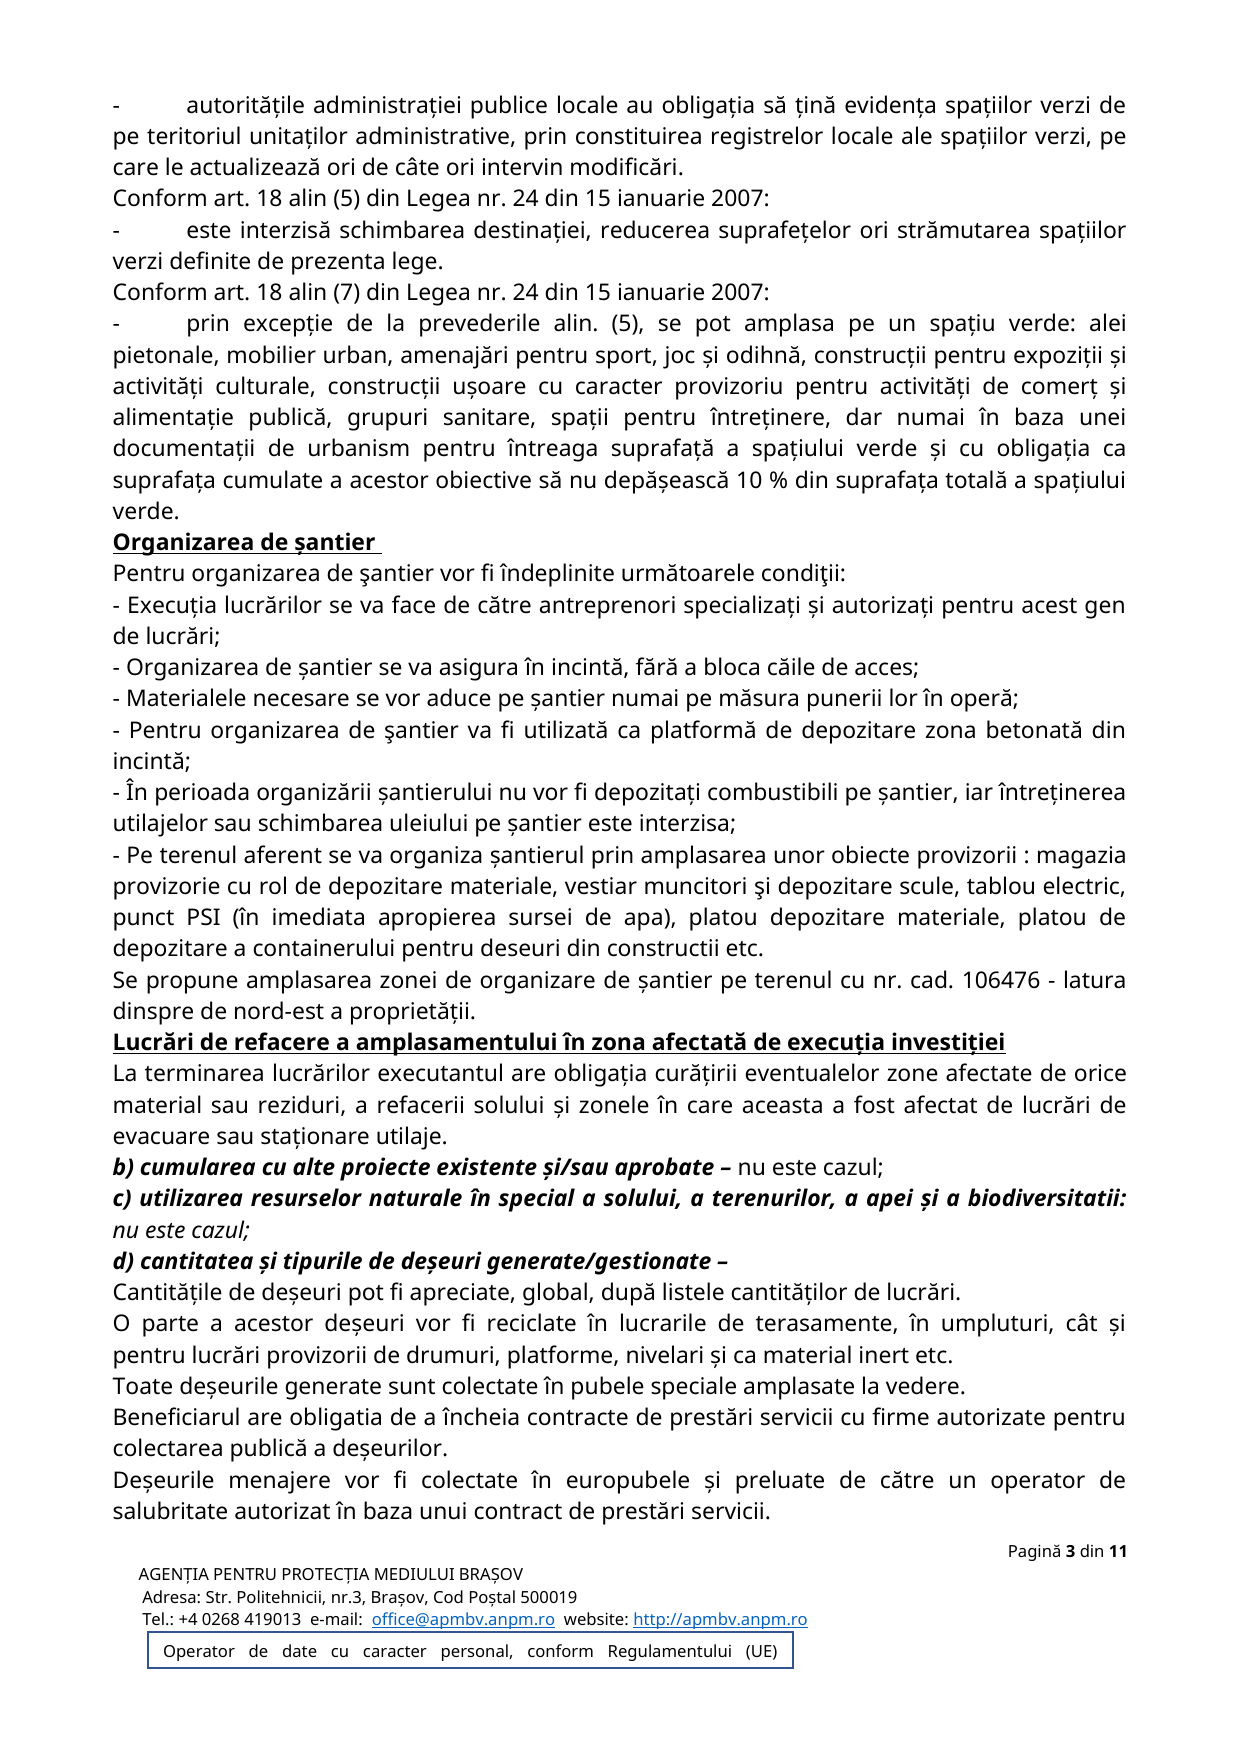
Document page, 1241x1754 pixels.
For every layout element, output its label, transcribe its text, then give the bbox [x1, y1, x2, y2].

list Conform art. 18 alin (5) din Legea nr. 24 din 15 ianuarie 2007: [112, 182, 1128, 214]
text Beneficiarul are obligatia de a încheia contracte de prestări servicii cu firme autorizate pentru colectarea publică a deșeurilor. [112, 1401, 1128, 1464]
text - Execuția lucrărilor se va face de către antreprenori specializați și autorizați pentru acest gen de lucrări; [112, 589, 1128, 651]
text c) utilizarea resurselor naturale în special a solului, a terenurilor, a apei și a biodiversitatii: nu este cazul; [112, 1182, 1128, 1245]
text d) cantitatea și tipurile de deșeuri generate/gestionate – [112, 1245, 1128, 1276]
text - Pentru organizarea de şantier va fi utilizată ca platformă de depozitare zona betonată din incintă; [112, 714, 1128, 776]
text - În perioada organizării șantierului nu vor fi depozitați combustibili pe șantier, iar întreținerea utilajelor sau schimbarea uleiului pe șantier este interzisa; [112, 776, 1128, 839]
text Pentru organizarea de şantier vor fi îndeplinite următoarele condiţii: [112, 557, 1128, 589]
text b) cumularea cu alte proiecte existente și/sau aprobate – nu este cazul; [112, 1151, 1128, 1182]
text Lucrări de refacere a amplasamentului în zona afectată de execuţia investiţiei [112, 1026, 1128, 1057]
list autoritățile administrației publice locale au obligația să țină evidența spațiilor verzi de pe teritoriul unitaților administrative, prin constituirea registrelor locale ale spațiilor verzi, pe care le actualizează ori de câte ori intervin modificări. [112, 89, 1128, 182]
list prin excepție de la prevederile alin. (5), se pot amplasa pe un spațiu verde: alei pietonale, mobilier urban, amenajări pentru sport, joc și odihnă, construcții pentru expoziții și activități culturale, construcții ușoare cu caracter provizoriu pentru activități de comerț și alimentație publică, grupuri sanitare, spații pentru întreținere, dar numai în baza unei documentații de urbanism pentru întreaga suprafață a spațiului verde și cu obligația ca suprafața cumulate a acestor obiective să nu depășească 10 % din suprafața totală a spațiului verde. [112, 307, 1128, 526]
text Organizarea de șantier [112, 526, 1128, 557]
text Deșeurile menajere vor fi colectate în europubele și preluate de către un operator de salubritate autorizat în baza unui contract de prestări servicii. [112, 1464, 1128, 1526]
text - Organizarea de șantier se va asigura în incintă, fără a bloca căile de acces; [112, 651, 1128, 682]
text Cantitățile de deșeuri pot fi apreciate, global, după listele cantităților de lucrări. [112, 1276, 1128, 1307]
text La terminarea lucrărilor executantul are obligația curățirii eventualelor zone afectate de orice material sau reziduri, a refacerii solului și zonele în care aceasta a fost afectat de lucrări de evacuare sau staționare utilaje. [112, 1057, 1128, 1151]
text - Materialele necesare se vor aduce pe șantier numai pe măsura punerii lor în operă; [112, 682, 1128, 714]
text Conform art. 18 alin (7) din Legea nr. 24 din 15 ianuarie 2007: [112, 276, 1128, 307]
text Se propune amplasarea zonei de organizare de șantier pe terenul cu nr. cad. 106476 - latura dinspre de nord-est a proprietății. [112, 964, 1128, 1026]
list este interzisă schimbarea destinației, reducerea suprafețelor ori strămutarea spațiilor verzi definite de prezenta lege. [112, 214, 1128, 276]
text O parte a acestor deșeuri vor fi reciclate în lucrarile de terasamente, în umpluturi, cât și pentru lucrări provizorii de drumuri, platforme, nivelari și ca material inert etc. [112, 1307, 1128, 1370]
text Toate deșeurile generate sunt colectate în pubele speciale amplasate la vedere. [112, 1370, 1128, 1401]
text - Pe terenul aferent se va organiza șantierul prin amplasarea unor obiecte provizorii : magazia provizorie cu rol de depozitare materiale, vestiar muncitori şi depozitare scule, tablou electric, punct PSI (în imediata apropierea sursei de apa), platou depozitare materiale, platou de depozitare a containerului pentru deseuri din constructii etc. [112, 839, 1128, 964]
